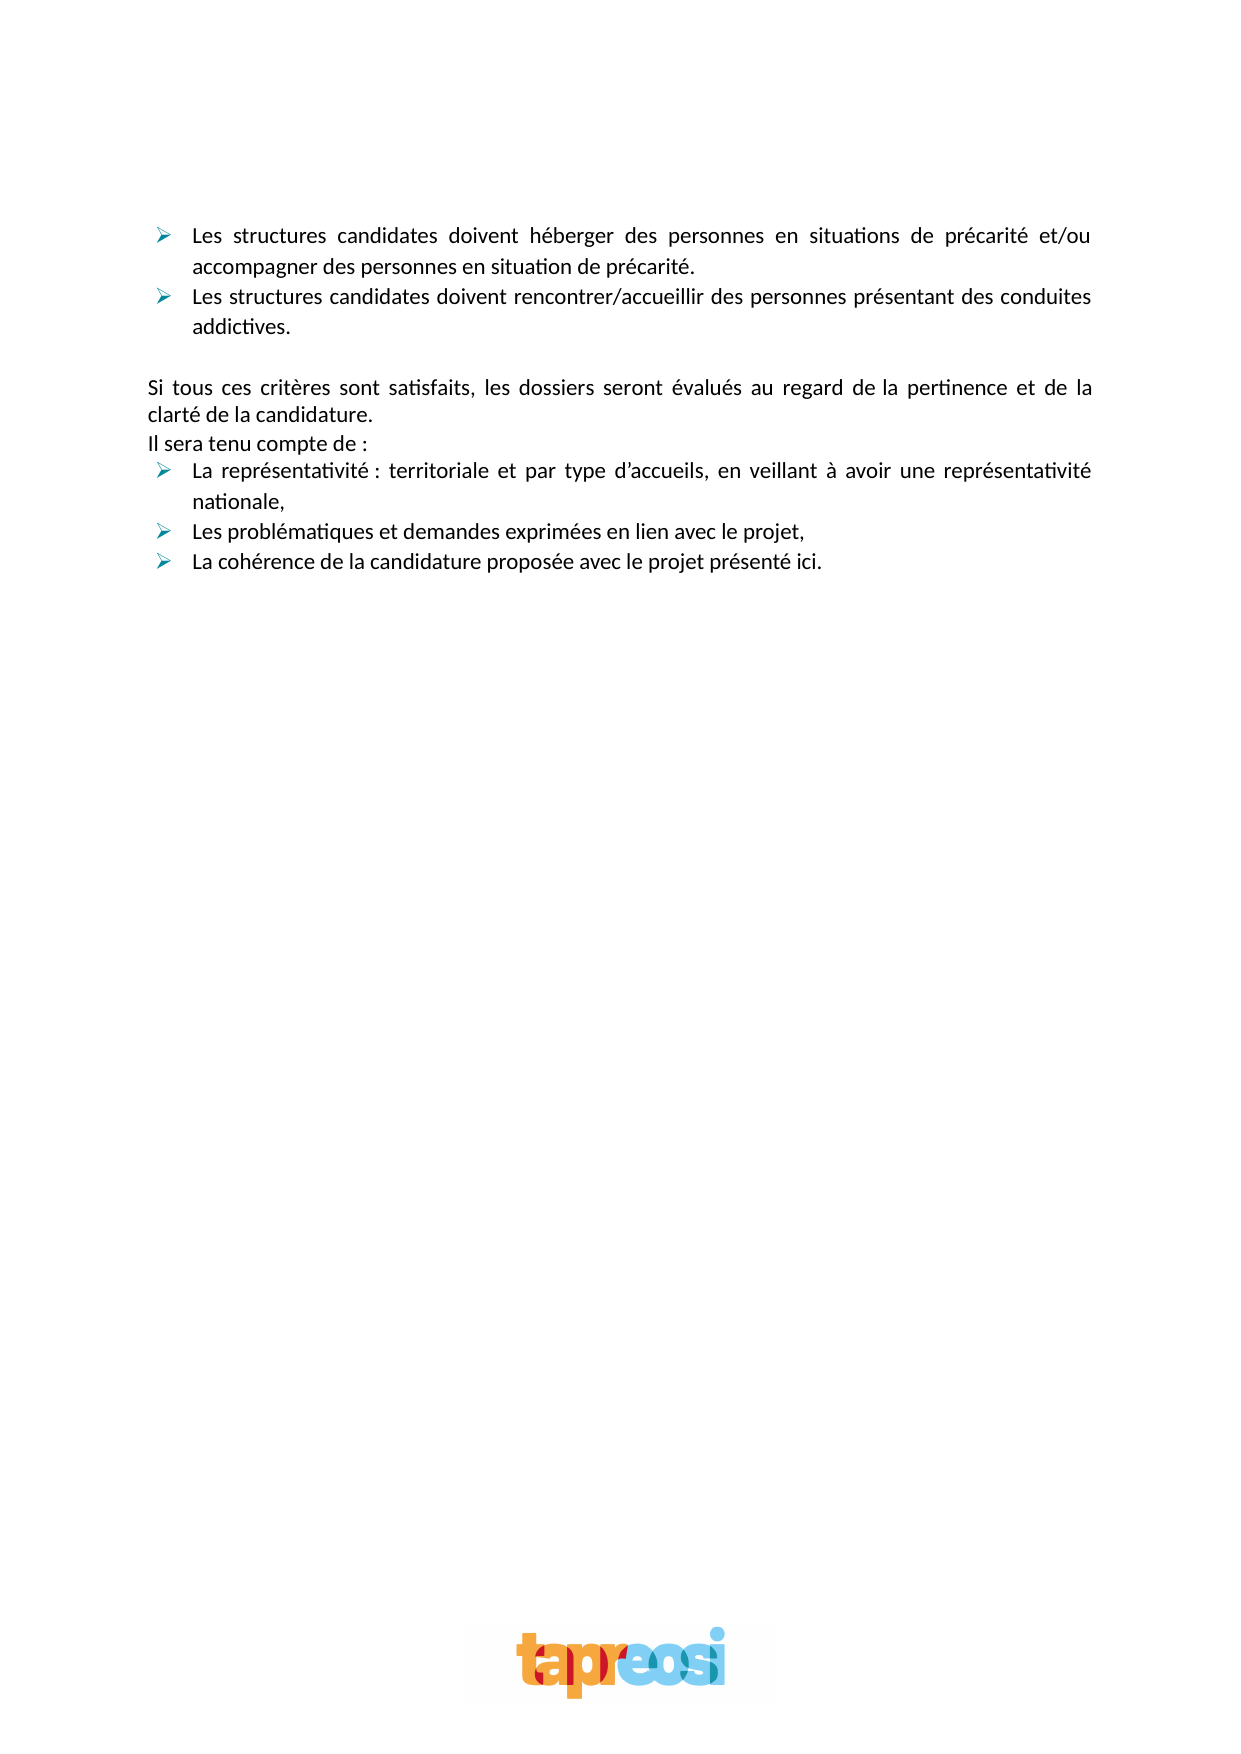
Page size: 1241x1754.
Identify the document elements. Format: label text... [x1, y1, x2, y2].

list Les problématiques et demandes exprimées en lien avec le projet, [154, 517, 1093, 545]
text Il sera tenu compte de : [148, 429, 1093, 457]
list Les structures candidates doivent rencontrer/accueillir des personnes présentant des conduites addictives. [154, 282, 1093, 340]
picture [463, 1625, 777, 1703]
list La représentativité : territoriale et par type d’accueils, en veillant à avoir une représentativité nationale, [154, 457, 1093, 515]
list Les structures candidates doivent héberger des personnes en situations de précarité et/ou accompagner des personnes en situation de précarité. [154, 222, 1093, 280]
text Si tous ces critères sont satisfaits, les dossiers seront évalués au regard de la pertinence et de la clarté de la candidature. [148, 373, 1093, 429]
list La cohérence de la candidature proposée avec le projet présenté ici. [154, 547, 1093, 575]
